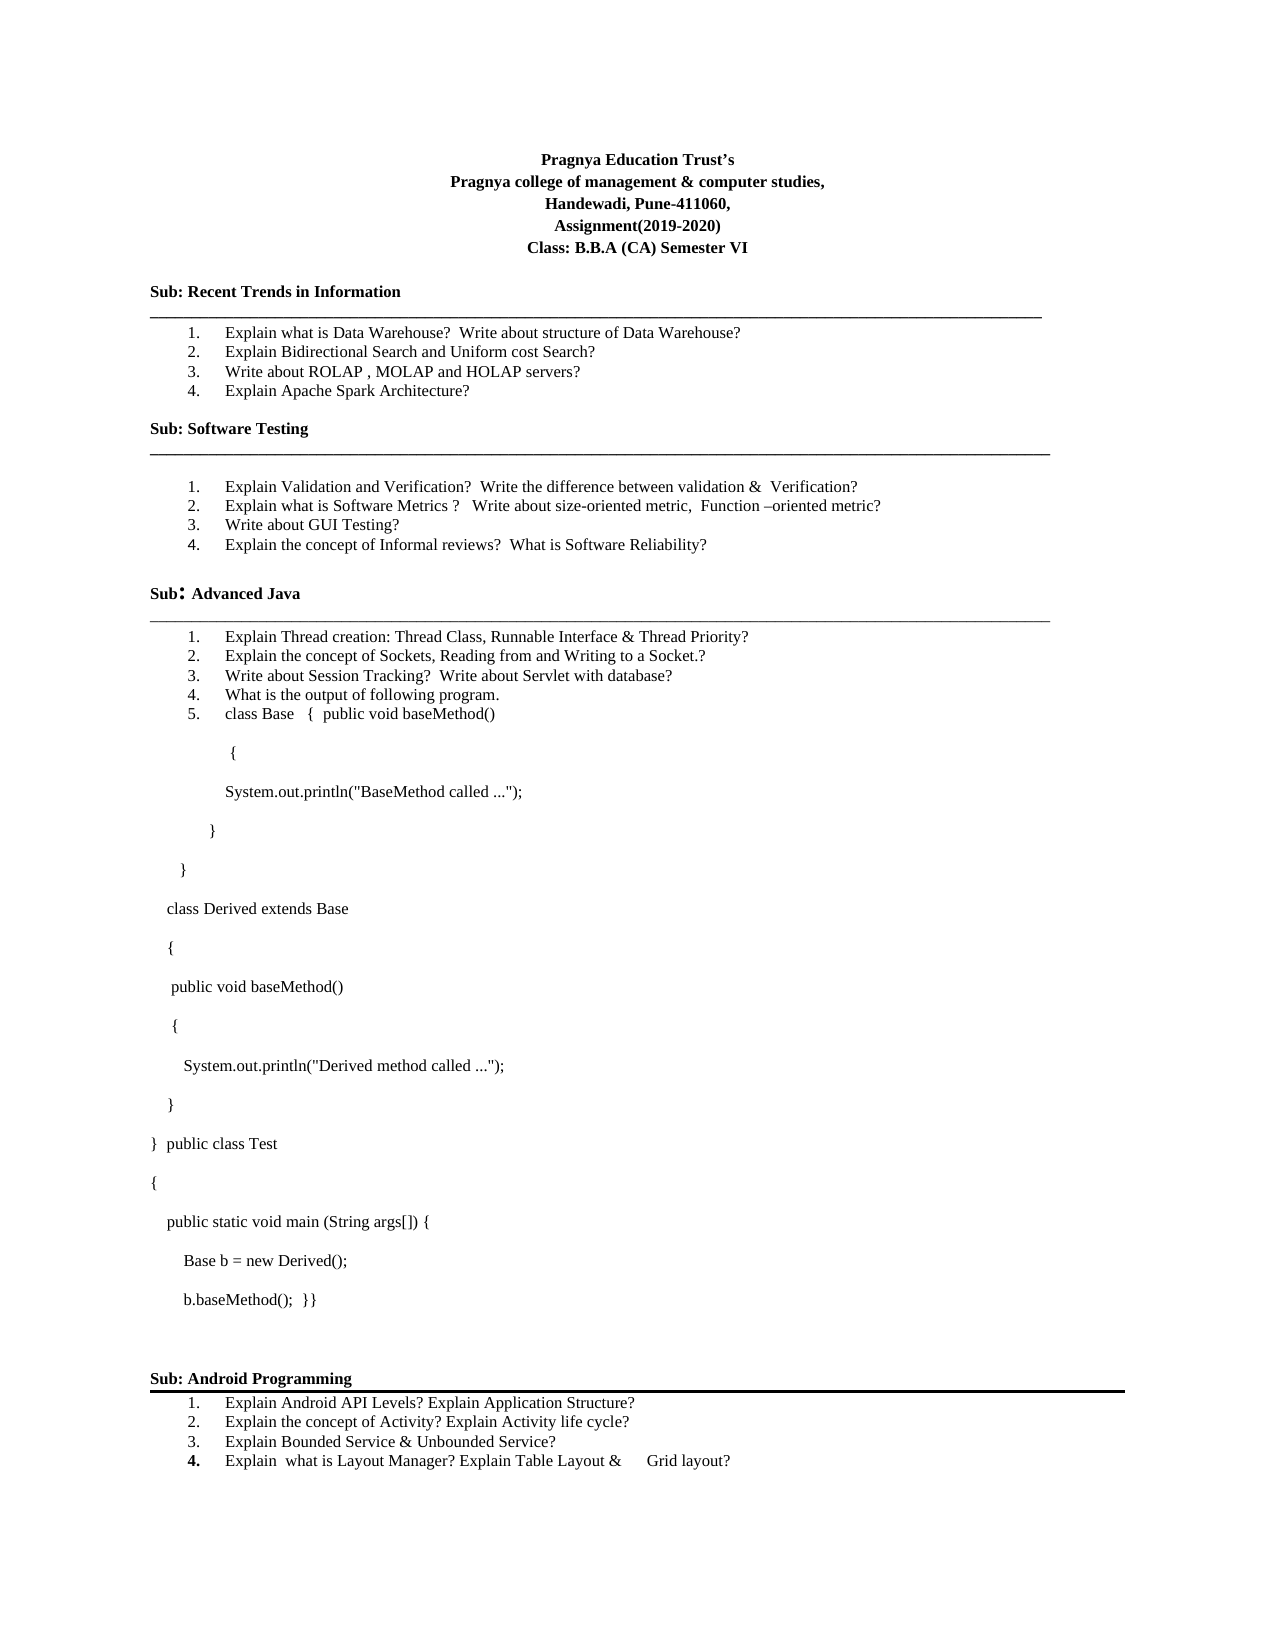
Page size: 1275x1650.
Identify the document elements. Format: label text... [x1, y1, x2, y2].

text Pragnya Education Trust’s [150, 150, 1125, 169]
text { [150, 996, 1125, 1035]
list Explain the concept of Sockets, Reading from and Writing to a Socket.? [187, 646, 1125, 665]
text Handewadi, Pune-411060, [150, 194, 1125, 213]
text Sub: Software Testing [150, 419, 1125, 438]
list Explain Validation and Verification? Write the difference between validation & Verification? [187, 476, 1125, 496]
list Write about Session Tracking? Write about Servlet with database? [187, 665, 1125, 684]
text ____________________________________________________________________________________________________________ [150, 438, 1125, 457]
list Explain what is Layout Manager? Explain Table Layout & Grid layout? [187, 1451, 1125, 1470]
text } [150, 801, 1125, 840]
list Explain Bounded Service & Unbounded Service? [187, 1431, 1125, 1451]
text ____________________________________________________________________________________________________________ [150, 605, 1125, 624]
list class Base { public void baseMethod() [187, 704, 1125, 723]
text Sub: Android Programming [150, 1369, 1125, 1390]
text Pragnya college of management & computer studies, [150, 172, 1125, 191]
text Class: B.B.A (CA) Semester VI [150, 238, 1125, 257]
list Explain Android API Levels? Explain Application Structure? [187, 1393, 1125, 1412]
text { [150, 918, 1125, 957]
list Explain what is Software Metrics ? Write about size-oriented metric, Function –oriented metric? [187, 496, 1125, 515]
text { [150, 1153, 1125, 1192]
list What is the output of following program. [187, 684, 1125, 704]
text System.out.println("BaseMethod called ..."); [150, 762, 1125, 801]
text { [187, 723, 1125, 762]
text } [150, 1074, 1125, 1113]
text Assignment(2019-2020) [150, 216, 1125, 235]
list Explain what is Data Warehouse? Write about structure of Data Warehouse? [187, 323, 1125, 342]
list Explain the concept of Informal reviews? What is Software Reliability? [187, 534, 1125, 554]
list Explain Apache Spark Architecture? [187, 381, 1125, 400]
text } public class Test [150, 1113, 1125, 1153]
text public static void main (String args[]) { [150, 1192, 1125, 1231]
list Write about GUI Testing? [187, 515, 1125, 534]
text ___________________________________________________________________________________________________________ [150, 301, 1125, 320]
text public void baseMethod() [150, 957, 1125, 996]
text System.out.println("Derived method called ..."); [150, 1035, 1125, 1074]
text Sub: Recent Trends in Information [150, 282, 1125, 301]
list Explain the concept of Activity? Explain Activity life cycle? [187, 1412, 1125, 1431]
text } [150, 840, 1125, 879]
list Write about ROLAP , MOLAP and HOLAP servers? [187, 361, 1125, 381]
list Explain Bidirectional Search and Uniform cost Search? [187, 342, 1125, 361]
text class Derived extends Base [150, 879, 1125, 918]
list Explain Thread creation: Thread Class, Runnable Interface & Thread Priority? [187, 627, 1125, 646]
text b.baseMethod(); }} [150, 1270, 1125, 1309]
text Sub: Advanced Java [150, 576, 1125, 605]
text Base b = new Derived(); [150, 1231, 1125, 1270]
